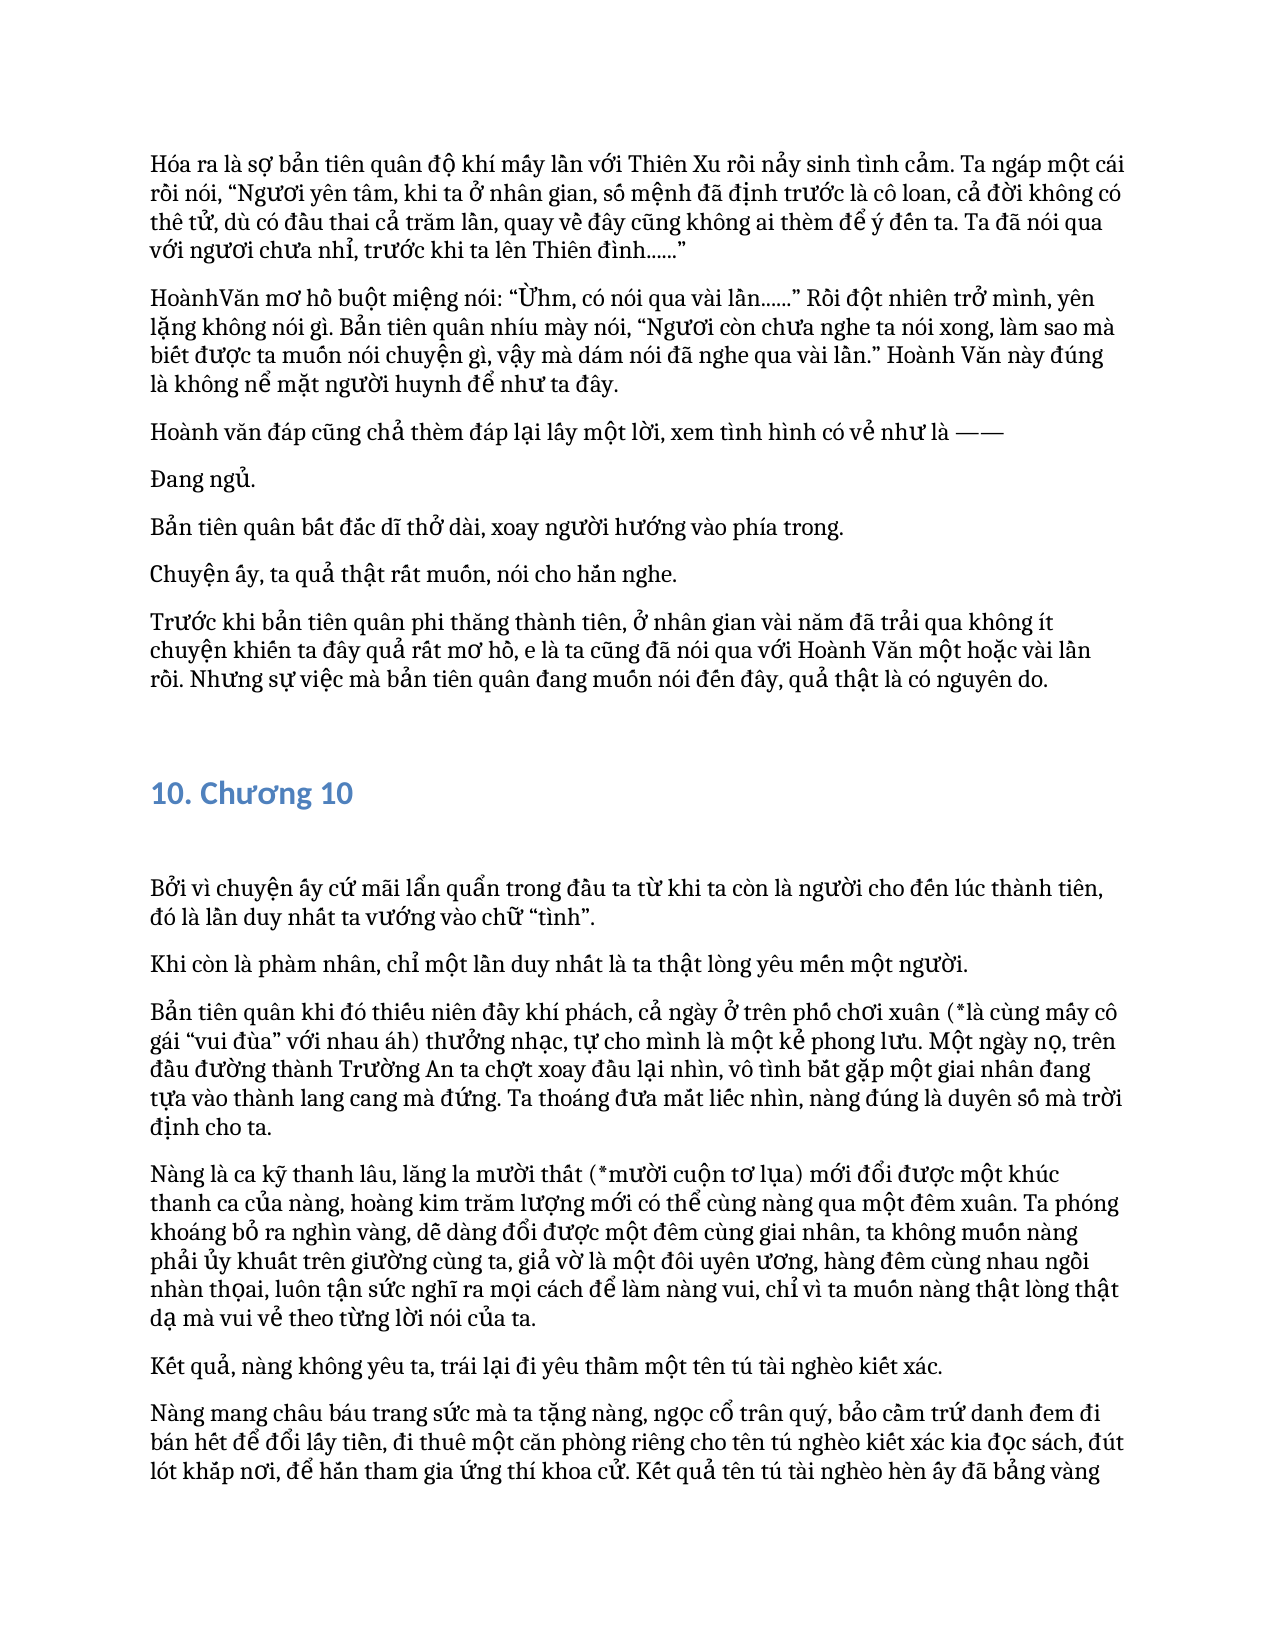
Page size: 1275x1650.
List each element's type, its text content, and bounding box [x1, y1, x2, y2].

text HoànhVăn mơ hồ buột miệng nói: “Ừhm, có nói qua vài lần......” Rồi đột nhiên trở mình, yên lặng không nói gì. Bản tiên quân nhíu mày nói, “Ngươi còn chưa nghe ta nói xong, làm sao mà biết được ta muốn nói chuyện gì, vậy mà dám nói đã nghe qua vài lần.” Hoành Văn này đúng là không nể mặt người huynh để như ta đây. [150, 284, 1125, 399]
text Trước khi bản tiên quân phi thăng thành tiên, ở nhân gian vài năm đã trải qua không ít chuyện khiến ta đây quả rất mơ hồ, e là ta cũng đã nói qua với Hoành Văn một hoặc vài lần rồi. Nhưng sự việc mà bản tiên quân đang muốn nói đến đây, quả thật là có nguyên do. [150, 607, 1125, 751]
text Bản tiên quân khi đó thiếu niên đầy khí phách, cả ngày ở trên phố chơi xuân (*là cùng mấy cô gái “vui đùa” với nhau áh) thưởng nhạc, tự cho mình là một kẻ phong lưu. Một ngày nọ, trên đầu đường thành Trường An ta chợt xoay đầu lại nhìn, vô tình bắt gặp một giai nhân đang tựa vào thành lang cang mà đứng. Ta thoáng đưa mắt liếc nhìn, nàng đúng là duyên số mà trời định cho ta. [150, 998, 1125, 1142]
text Kết quả, nàng không yêu ta, trái lại đi yêu thầm một tên tú tài nghèo kiết xác. [150, 1352, 1125, 1380]
text Nàng là ca kỹ thanh lâu, lăng la mười thất (*mười cuộn tơ lụa) mới đổi được một khúc thanh ca của nàng, hoàng kim trăm lượng mới có thể cùng nàng qua một đêm xuân. Ta phóng khoáng bỏ ra nghìn vàng, dễ dàng đổi được một đêm cùng giai nhân, ta không muốn nàng phải ủy khuất trên giường cùng ta, giả vờ là một đôi uyên ương, hàng đêm cùng nhau ngồi nhàn thọai, luôn tận sức nghĩ ra mọi cách để làm nàng vui, chỉ vì ta muốn nàng thật lòng thật dạ mà vui vẻ theo từng lời nói của ta. [150, 1160, 1125, 1333]
text Hoành văn đáp cũng chả thèm đáp lại lấy một lời, xem tình hình có vẻ như là —— [150, 417, 1125, 446]
text Bản tiên quân bất đắc dĩ thở dài, xoay người hướng vào phía trong. [150, 512, 1125, 541]
text Hóa ra là sợ bản tiên quân độ khí mấy lần với Thiên Xu rồi nảy sinh tình cảm. Ta ngáp một cái rồi nói, “Ngươi yên tâm, khi ta ở nhân gian, số mệnh đã định trước là cô loan, cả đời không có thê tử, dù có đầu thai cả trăm lần, quay về đây cũng không ai thèm để ý đến ta. Ta đã nói qua với ngươi chưa nhỉ, trước khi ta lên Thiên đình......” [150, 150, 1125, 265]
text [150, 1399, 1125, 1485]
text Đang ngủ. [150, 465, 1125, 494]
text Khi còn là phàm nhân, chỉ một lần duy nhất là ta thật lòng yêu mến một người. [150, 950, 1125, 979]
text Bởi vì chuyện ấy cứ mãi lẩn quẩn trong đầu ta từ khi ta còn là người cho đến lúc thành tiên, đó là lần duy nhất ta vướng vào chữ “tình”. [150, 817, 1125, 932]
subtitle 10. Chương 10 [150, 772, 1125, 813]
text Chuyện ấy, ta quả thật rất muốn, nói cho hắn nghe. [150, 560, 1125, 589]
